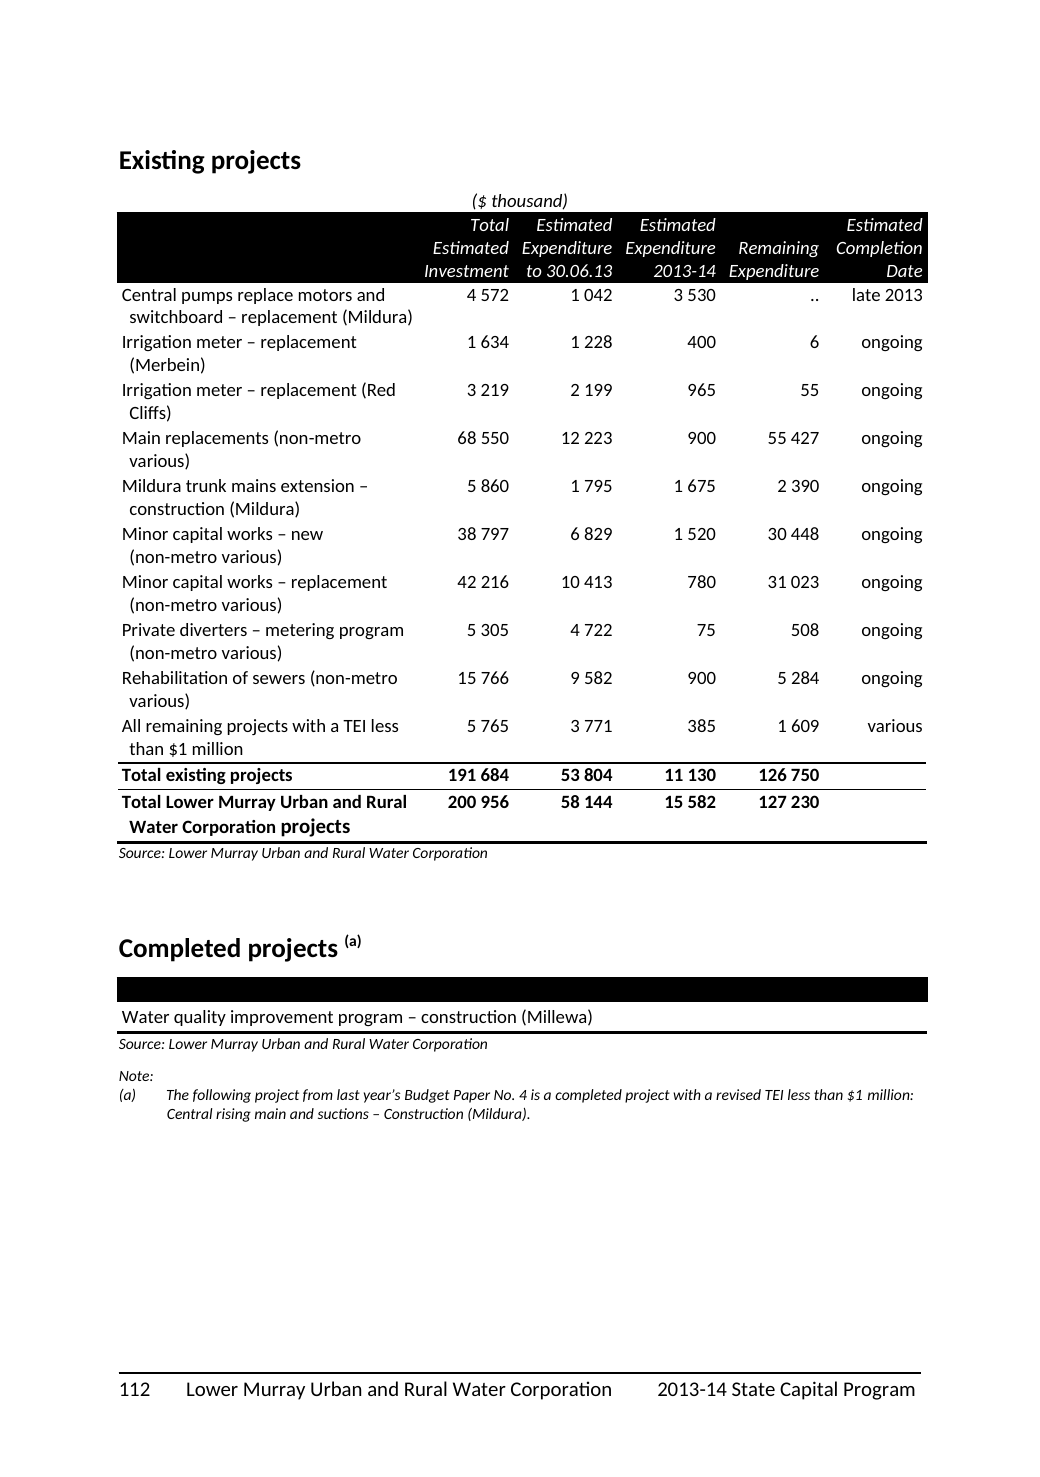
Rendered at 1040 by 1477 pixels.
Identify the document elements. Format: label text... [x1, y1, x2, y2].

text (a) The following project from last year’s Budget Paper No. 4 is a completed project with a revised TEI less than $1 million: Central rising main and suctions – Construction (Mildura). [118, 1085, 921, 1123]
subtitle Completed projects (a) [118, 931, 921, 964]
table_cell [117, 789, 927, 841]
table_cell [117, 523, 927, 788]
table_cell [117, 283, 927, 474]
text Source: Lower Murray Urban and Rural Water Corporation [118, 1034, 921, 1053]
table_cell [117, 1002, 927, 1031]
text Source: Lower Murray Urban and Rural Water Corporation [118, 844, 921, 863]
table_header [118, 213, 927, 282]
text Note: [118, 1066, 921, 1085]
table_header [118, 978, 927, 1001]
subtitle Existing projects [118, 143, 921, 177]
text ($ thousand) [118, 189, 921, 212]
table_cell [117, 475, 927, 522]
